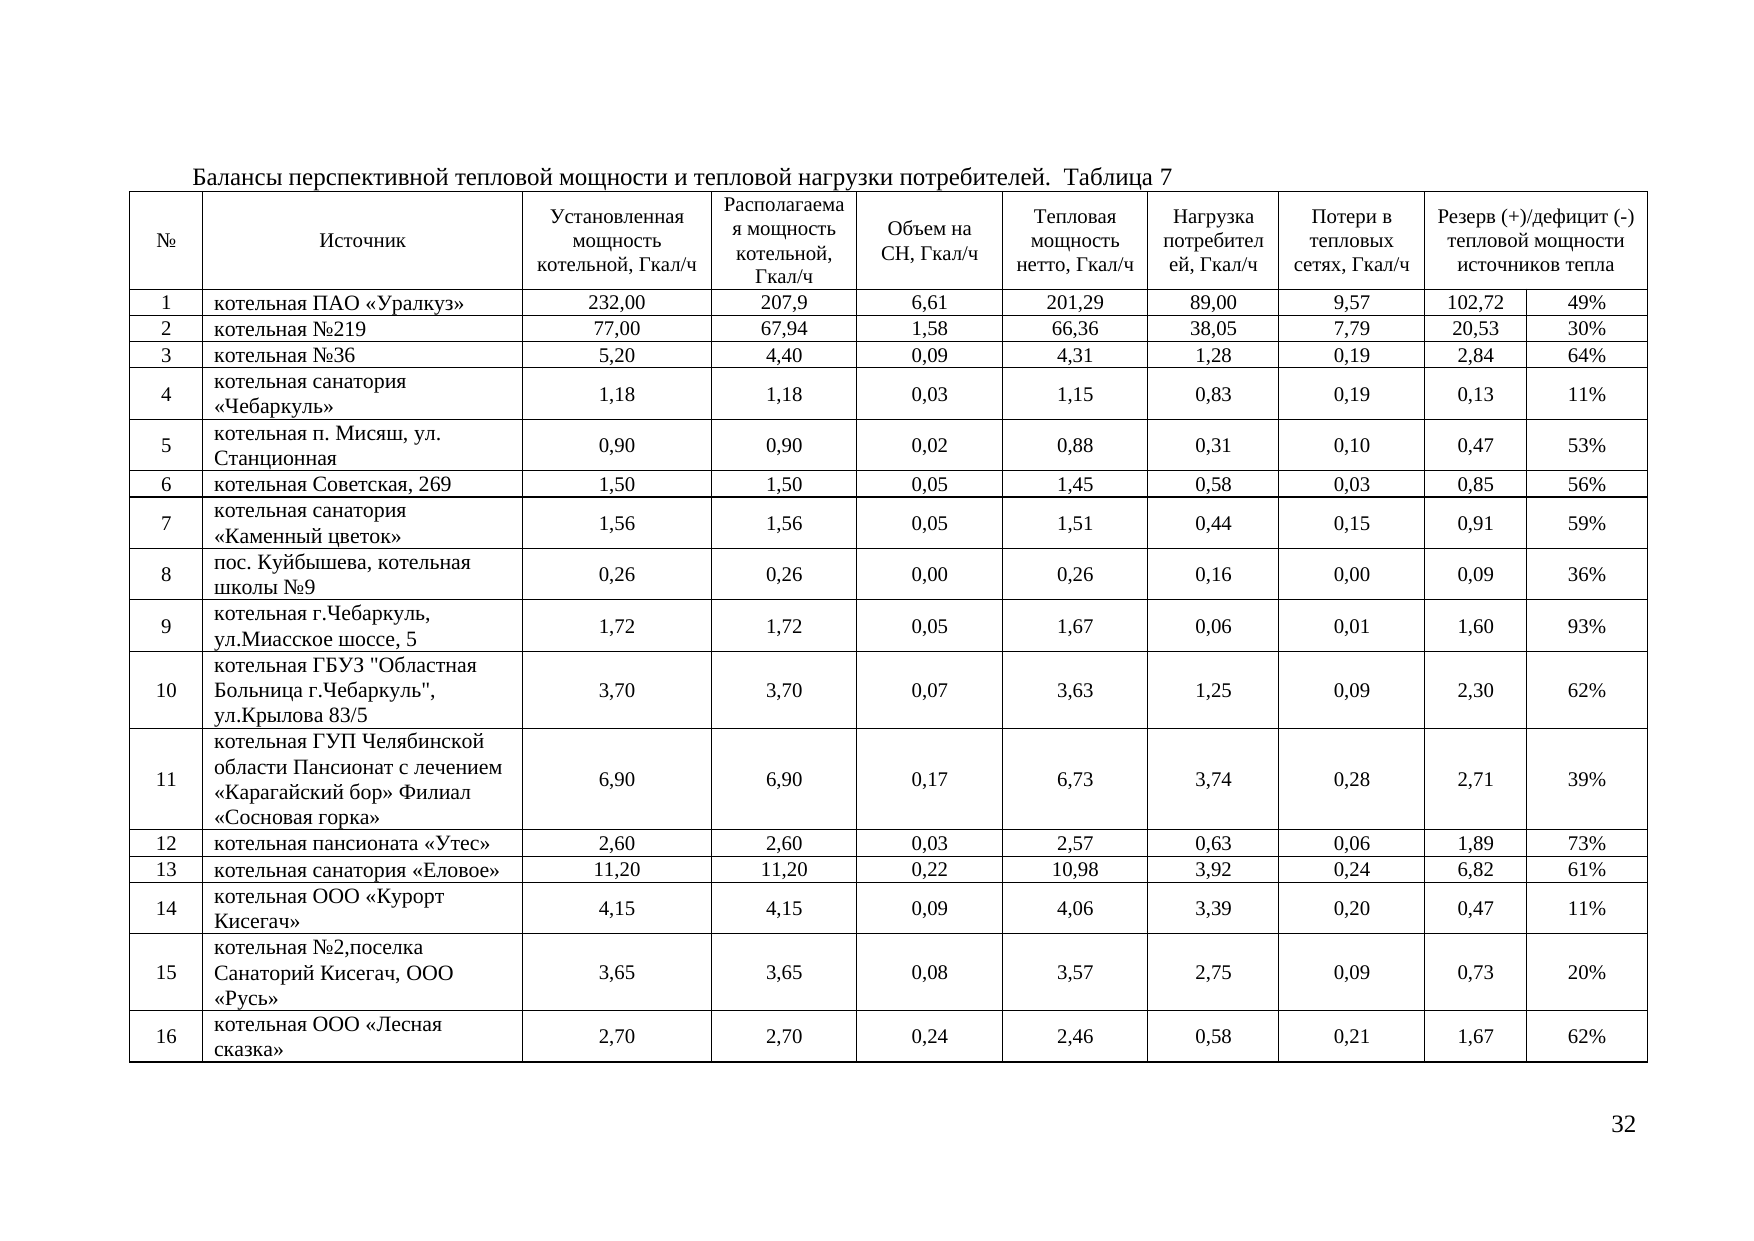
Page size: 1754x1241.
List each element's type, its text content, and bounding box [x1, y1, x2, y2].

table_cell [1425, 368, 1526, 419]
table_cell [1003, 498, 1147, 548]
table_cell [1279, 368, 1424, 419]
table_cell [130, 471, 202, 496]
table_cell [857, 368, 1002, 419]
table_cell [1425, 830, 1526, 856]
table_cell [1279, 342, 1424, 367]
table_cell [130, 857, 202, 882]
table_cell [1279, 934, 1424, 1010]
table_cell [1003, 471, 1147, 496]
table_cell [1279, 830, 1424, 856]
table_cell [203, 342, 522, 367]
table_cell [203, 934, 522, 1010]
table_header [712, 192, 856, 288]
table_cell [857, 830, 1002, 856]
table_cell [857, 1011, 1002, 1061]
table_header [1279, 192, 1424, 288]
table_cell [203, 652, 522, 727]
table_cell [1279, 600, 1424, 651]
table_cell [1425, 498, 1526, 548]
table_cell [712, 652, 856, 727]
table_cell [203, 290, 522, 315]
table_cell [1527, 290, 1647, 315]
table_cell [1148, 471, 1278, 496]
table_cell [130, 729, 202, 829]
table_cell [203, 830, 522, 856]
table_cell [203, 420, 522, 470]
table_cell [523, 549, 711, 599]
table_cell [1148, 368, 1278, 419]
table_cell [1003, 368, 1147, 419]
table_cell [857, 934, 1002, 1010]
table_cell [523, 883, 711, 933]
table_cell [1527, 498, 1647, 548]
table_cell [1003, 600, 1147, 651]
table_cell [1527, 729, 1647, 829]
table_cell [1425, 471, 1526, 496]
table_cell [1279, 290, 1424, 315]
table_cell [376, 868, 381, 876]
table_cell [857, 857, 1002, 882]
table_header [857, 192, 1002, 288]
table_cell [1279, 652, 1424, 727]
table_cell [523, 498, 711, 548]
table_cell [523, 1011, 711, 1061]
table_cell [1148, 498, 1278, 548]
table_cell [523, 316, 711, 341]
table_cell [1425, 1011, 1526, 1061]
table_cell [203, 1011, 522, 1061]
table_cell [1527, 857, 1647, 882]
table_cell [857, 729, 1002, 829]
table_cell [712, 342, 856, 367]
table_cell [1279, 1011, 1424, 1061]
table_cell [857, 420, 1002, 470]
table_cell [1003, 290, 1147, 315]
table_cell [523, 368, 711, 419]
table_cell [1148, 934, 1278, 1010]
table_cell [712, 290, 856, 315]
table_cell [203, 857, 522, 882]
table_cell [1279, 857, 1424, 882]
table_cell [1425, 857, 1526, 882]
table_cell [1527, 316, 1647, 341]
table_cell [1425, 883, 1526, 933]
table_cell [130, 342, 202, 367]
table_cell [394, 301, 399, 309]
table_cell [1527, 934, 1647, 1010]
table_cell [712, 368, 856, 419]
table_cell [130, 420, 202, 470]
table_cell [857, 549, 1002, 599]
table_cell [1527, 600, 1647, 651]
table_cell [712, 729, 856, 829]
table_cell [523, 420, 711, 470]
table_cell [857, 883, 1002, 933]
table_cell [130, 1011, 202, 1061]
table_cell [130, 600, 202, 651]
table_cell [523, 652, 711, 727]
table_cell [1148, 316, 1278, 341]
text Балансы перспективной тепловой мощности и тепловой нагрузки потребителей. Таблица 7 [118, 162, 1636, 191]
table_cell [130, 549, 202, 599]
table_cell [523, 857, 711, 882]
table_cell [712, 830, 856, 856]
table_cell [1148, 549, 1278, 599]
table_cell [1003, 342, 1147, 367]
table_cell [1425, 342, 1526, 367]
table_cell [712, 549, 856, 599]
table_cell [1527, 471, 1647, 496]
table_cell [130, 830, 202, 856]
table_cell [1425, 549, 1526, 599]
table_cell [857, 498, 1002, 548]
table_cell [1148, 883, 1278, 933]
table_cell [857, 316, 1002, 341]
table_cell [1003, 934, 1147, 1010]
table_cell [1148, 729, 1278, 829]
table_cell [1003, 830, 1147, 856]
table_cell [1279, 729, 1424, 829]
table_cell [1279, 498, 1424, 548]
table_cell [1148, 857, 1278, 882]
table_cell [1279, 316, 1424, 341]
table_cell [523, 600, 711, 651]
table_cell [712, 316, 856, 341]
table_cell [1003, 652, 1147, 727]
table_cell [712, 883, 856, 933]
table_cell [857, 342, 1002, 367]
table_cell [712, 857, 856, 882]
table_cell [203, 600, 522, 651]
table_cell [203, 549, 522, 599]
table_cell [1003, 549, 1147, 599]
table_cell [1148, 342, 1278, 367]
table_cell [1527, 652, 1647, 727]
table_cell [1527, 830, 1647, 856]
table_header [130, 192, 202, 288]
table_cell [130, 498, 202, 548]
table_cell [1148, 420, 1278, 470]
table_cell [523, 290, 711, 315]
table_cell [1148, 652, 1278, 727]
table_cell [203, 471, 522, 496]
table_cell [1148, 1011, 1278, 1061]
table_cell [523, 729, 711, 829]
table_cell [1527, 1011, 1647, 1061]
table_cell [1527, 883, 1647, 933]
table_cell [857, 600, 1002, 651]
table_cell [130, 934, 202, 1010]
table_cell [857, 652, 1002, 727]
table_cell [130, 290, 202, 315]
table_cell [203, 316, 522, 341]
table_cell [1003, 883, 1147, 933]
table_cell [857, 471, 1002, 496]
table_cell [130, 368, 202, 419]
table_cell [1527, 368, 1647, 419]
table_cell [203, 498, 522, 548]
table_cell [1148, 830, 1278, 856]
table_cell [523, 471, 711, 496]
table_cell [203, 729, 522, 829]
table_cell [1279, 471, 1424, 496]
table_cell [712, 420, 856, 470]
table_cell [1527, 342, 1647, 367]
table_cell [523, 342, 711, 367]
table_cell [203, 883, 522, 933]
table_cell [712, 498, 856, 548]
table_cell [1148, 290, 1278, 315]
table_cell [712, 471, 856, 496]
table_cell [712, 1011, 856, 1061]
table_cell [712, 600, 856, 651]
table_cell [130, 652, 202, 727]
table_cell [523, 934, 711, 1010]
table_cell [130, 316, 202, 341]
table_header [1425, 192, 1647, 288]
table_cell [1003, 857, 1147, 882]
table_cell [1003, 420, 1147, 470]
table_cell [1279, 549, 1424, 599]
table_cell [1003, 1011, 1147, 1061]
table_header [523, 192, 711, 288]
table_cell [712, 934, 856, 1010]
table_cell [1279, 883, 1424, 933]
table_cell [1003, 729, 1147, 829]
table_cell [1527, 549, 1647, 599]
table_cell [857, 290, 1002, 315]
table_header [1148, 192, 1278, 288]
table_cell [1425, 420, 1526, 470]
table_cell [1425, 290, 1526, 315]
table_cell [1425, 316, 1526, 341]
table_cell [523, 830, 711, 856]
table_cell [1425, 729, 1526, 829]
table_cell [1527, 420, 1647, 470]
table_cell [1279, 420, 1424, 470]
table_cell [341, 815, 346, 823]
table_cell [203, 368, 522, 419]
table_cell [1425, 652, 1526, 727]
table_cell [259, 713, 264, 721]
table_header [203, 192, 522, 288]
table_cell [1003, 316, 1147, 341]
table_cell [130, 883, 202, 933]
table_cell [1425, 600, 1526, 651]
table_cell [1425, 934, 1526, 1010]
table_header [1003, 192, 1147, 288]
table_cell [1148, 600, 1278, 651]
